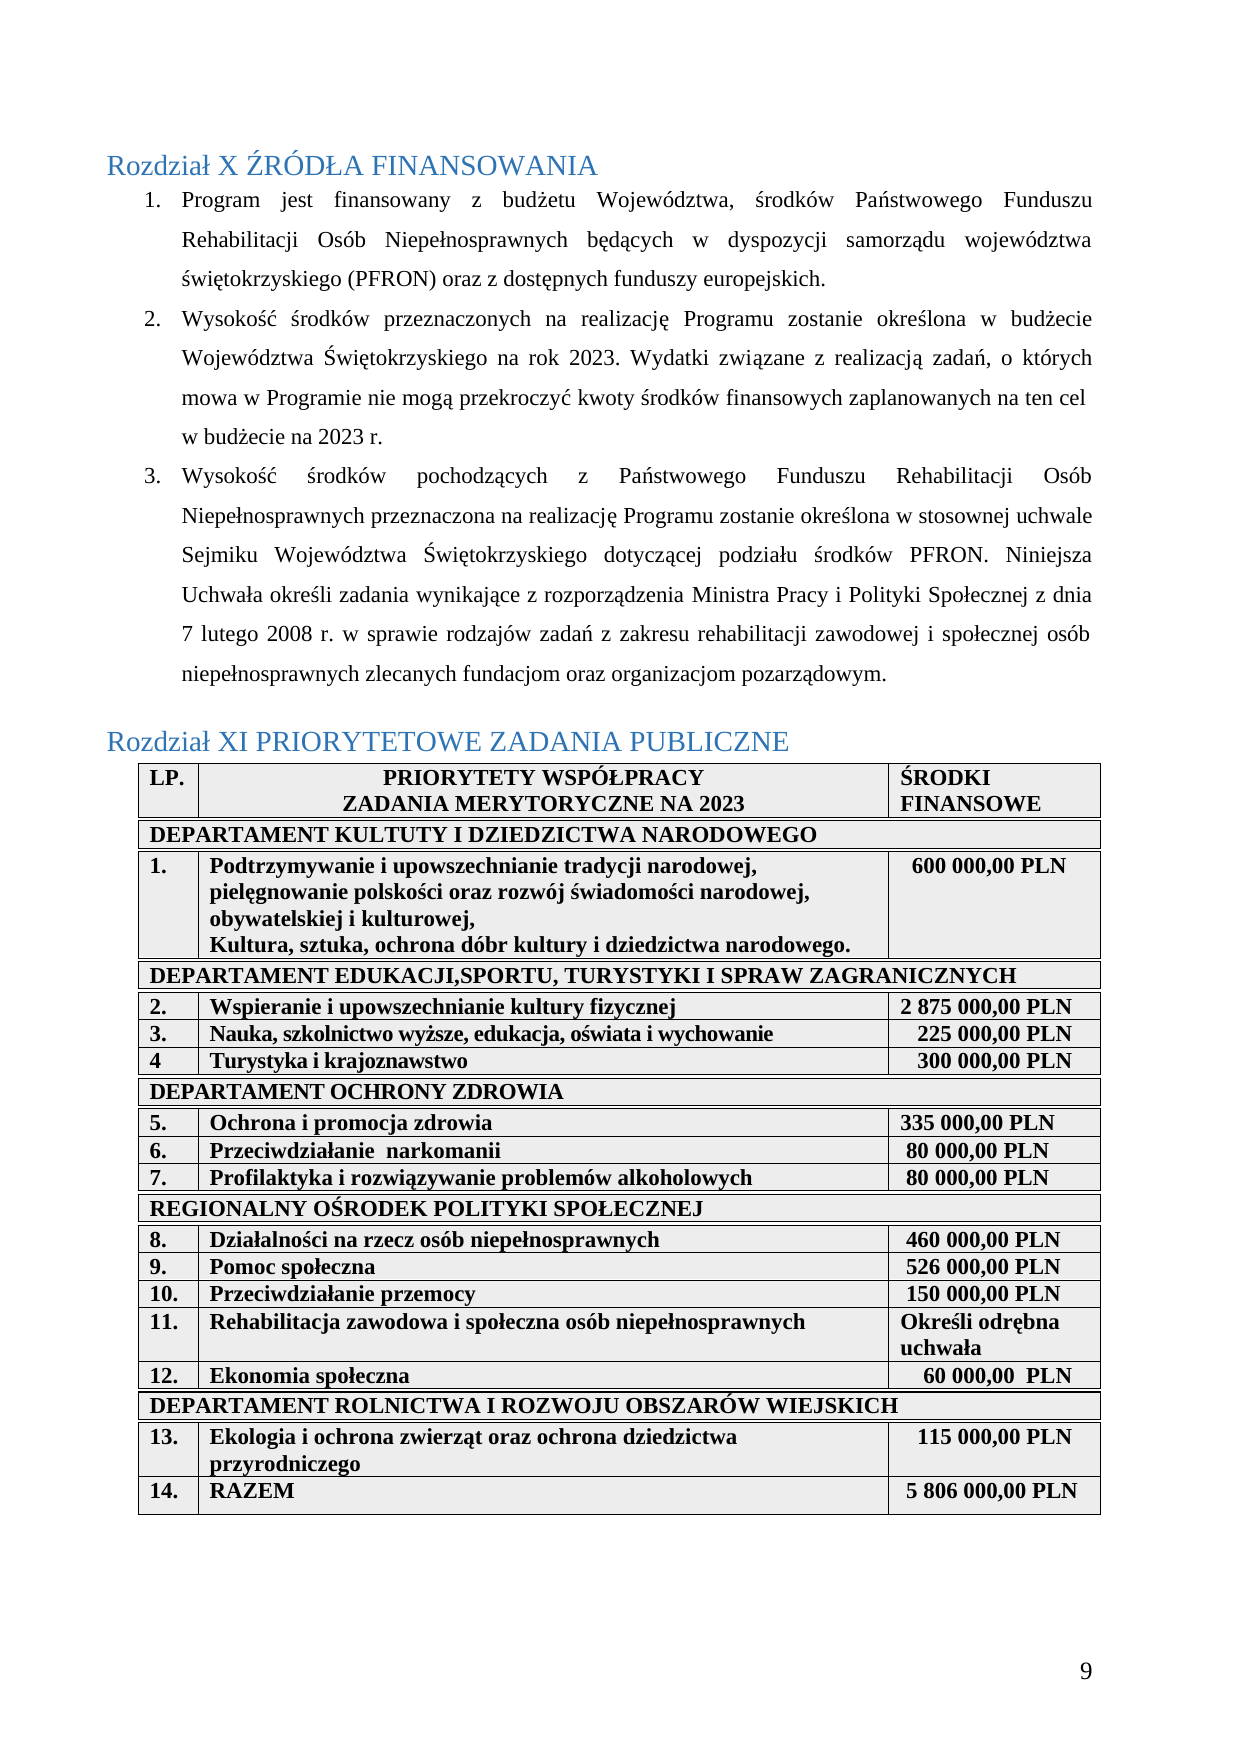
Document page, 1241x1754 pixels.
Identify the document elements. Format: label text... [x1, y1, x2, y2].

table_cell 12. [139, 1362, 198, 1388]
table_header Wspieranie i upowszechnianie kultury fizycznej [199, 993, 888, 1019]
table_header 2 875 000,00 PLN [889, 993, 1100, 1019]
subtitle Rozdział X ŹRÓDŁA FINANSOWANIA [106, 148, 1092, 181]
table_cell Określi odrębna uchwała [889, 1308, 1100, 1361]
table_cell Turystyka i krajoznawstwo [199, 1048, 888, 1074]
table_header DEPARTAMENT EDUKACJI,SPORTU, TURYSTYKI I SPRAW ZAGRANICZNYCH [139, 962, 1100, 988]
table_cell 11. [139, 1308, 198, 1361]
table_header LP. [139, 764, 198, 817]
table_header DEPARTAMENT OCHRONY ZDROWIA [139, 1079, 1100, 1105]
table_cell 4 [139, 1048, 198, 1074]
table_header 8. [139, 1226, 198, 1252]
table_cell 3. [139, 1020, 198, 1047]
table_header REGIONALNY OŚRODEK POLITYKI SPOŁECZNEJ [139, 1195, 1100, 1221]
table_header 115 000,00 PLN [889, 1423, 1100, 1476]
table_cell Nauka, szkolnictwo wyższe, edukacja, oświata i wychowanie [199, 1020, 888, 1047]
list Wysokość środków pochodzących z Państwowego Funduszu Rehabilitacji Osób Niepełnosprawnych przeznaczona na realizację Programu zostanie określona w stosownej uchwale Sejmiku Województwa Świętokrzyskiego dotyczącej podziału środków PFRON. Niniejsza Uchwała określi zadania wynikające z rozporządzenia Ministra Pracy i Polityki Społecznej z dnia 7 lutego 2008 r. w sprawie rodzajów zadań z zakresu rehabilitacji zawodowej i społecznej osób niepełnosprawnych zlecanych fundacjom oraz organizacjom pozarządowym. [144, 463, 1092, 686]
table_cell Profilaktyka i rozwiązywanie problemów alkoholowych [199, 1164, 888, 1190]
table_header Ochrona i promocja zdrowia [199, 1109, 888, 1136]
table_header DEPARTAMENT KULTUTY I DZIEDZICTWA NARODOWEGO [139, 821, 1100, 848]
list Wysokość środków przeznaczonych na realizację Programu zostanie określona w budżecie Województwa Świętokrzyskiego na rok 2023. Wydatki związane z realizacją zadań, o których mowa w Programie nie mogą przekroczyć kwoty środków finansowych zaplanowanych na ten cel w budżecie na 2023 r. [144, 305, 1092, 449]
table_header 600 000,00 PLN [889, 852, 1100, 957]
table_cell Przeciwdziałanie narkomanii [199, 1137, 888, 1163]
table_cell 80 000,00 PLN [889, 1164, 1100, 1190]
subtitle Rozdział XI PRIORYTETOWE ZADANIA PUBLICZNE [106, 724, 1092, 758]
table_header 335 000,00 PLN [889, 1109, 1100, 1136]
table_cell Ekonomia społeczna [199, 1362, 888, 1388]
table_cell 80 000,00 PLN [889, 1137, 1100, 1163]
table_cell 5 806 000,00 PLN [889, 1477, 1100, 1514]
table_header ŚRODKI FINANSOWE [889, 764, 1100, 817]
table_cell 225 000,00 PLN [889, 1020, 1100, 1047]
table_header 1. [139, 852, 198, 957]
table_cell 60 000,00 PLN [889, 1362, 1100, 1388]
table_header DEPARTAMENT ROLNICTWA I ROZWOJU OBSZARÓW WIEJSKICH [139, 1393, 1100, 1419]
table_cell 526 000,00 PLN [889, 1253, 1100, 1279]
table_header Działalności na rzecz osób niepełnosprawnych [199, 1226, 888, 1252]
table_cell 6. [139, 1137, 198, 1163]
table_header 460 000,00 PLN [889, 1226, 1100, 1252]
table_cell 150 000,00 PLN [889, 1281, 1100, 1307]
table_cell 300 000,00 PLN [889, 1048, 1100, 1074]
table_cell 10. [139, 1281, 198, 1307]
table_header Ekologia i ochrona zwierząt oraz ochrona dziedzictwa przyrodniczego [199, 1423, 888, 1476]
table_header PRIORYTETY WSPÓŁPRACY ZADANIA MERYTORYCZNE NA 2023 [199, 764, 888, 817]
list Program jest finansowany z budżetu Województwa, środków Państwowego Funduszu Rehabilitacji Osób Niepełnosprawnych będących w dyspozycji samorządu województwa świętokrzyskiego (PFRON) oraz z dostępnych funduszy europejskich. [144, 186, 1092, 292]
table_cell Przeciwdziałanie przemocy [199, 1281, 888, 1307]
table_cell Rehabilitacja zawodowa i społeczna osób niepełnosprawnych [199, 1308, 888, 1361]
table_header Podtrzymywanie i upowszechnianie tradycji narodowej, pielęgnowanie polskości oraz rozwój świadomości narodowej, obywatelskiej i kulturowej, Kultura, sztuka, ochrona dóbr kultury i dziedzictwa narodowego. [199, 852, 888, 957]
table_cell Pomoc społeczna [199, 1253, 888, 1279]
table_header 13. [139, 1423, 198, 1476]
table_cell 9. [139, 1253, 198, 1279]
table_header 2. [139, 993, 198, 1019]
table_cell RAZEM [199, 1477, 888, 1514]
table_cell 7. [139, 1164, 198, 1190]
table_header 5. [139, 1109, 198, 1136]
table_cell 14. [139, 1477, 198, 1514]
